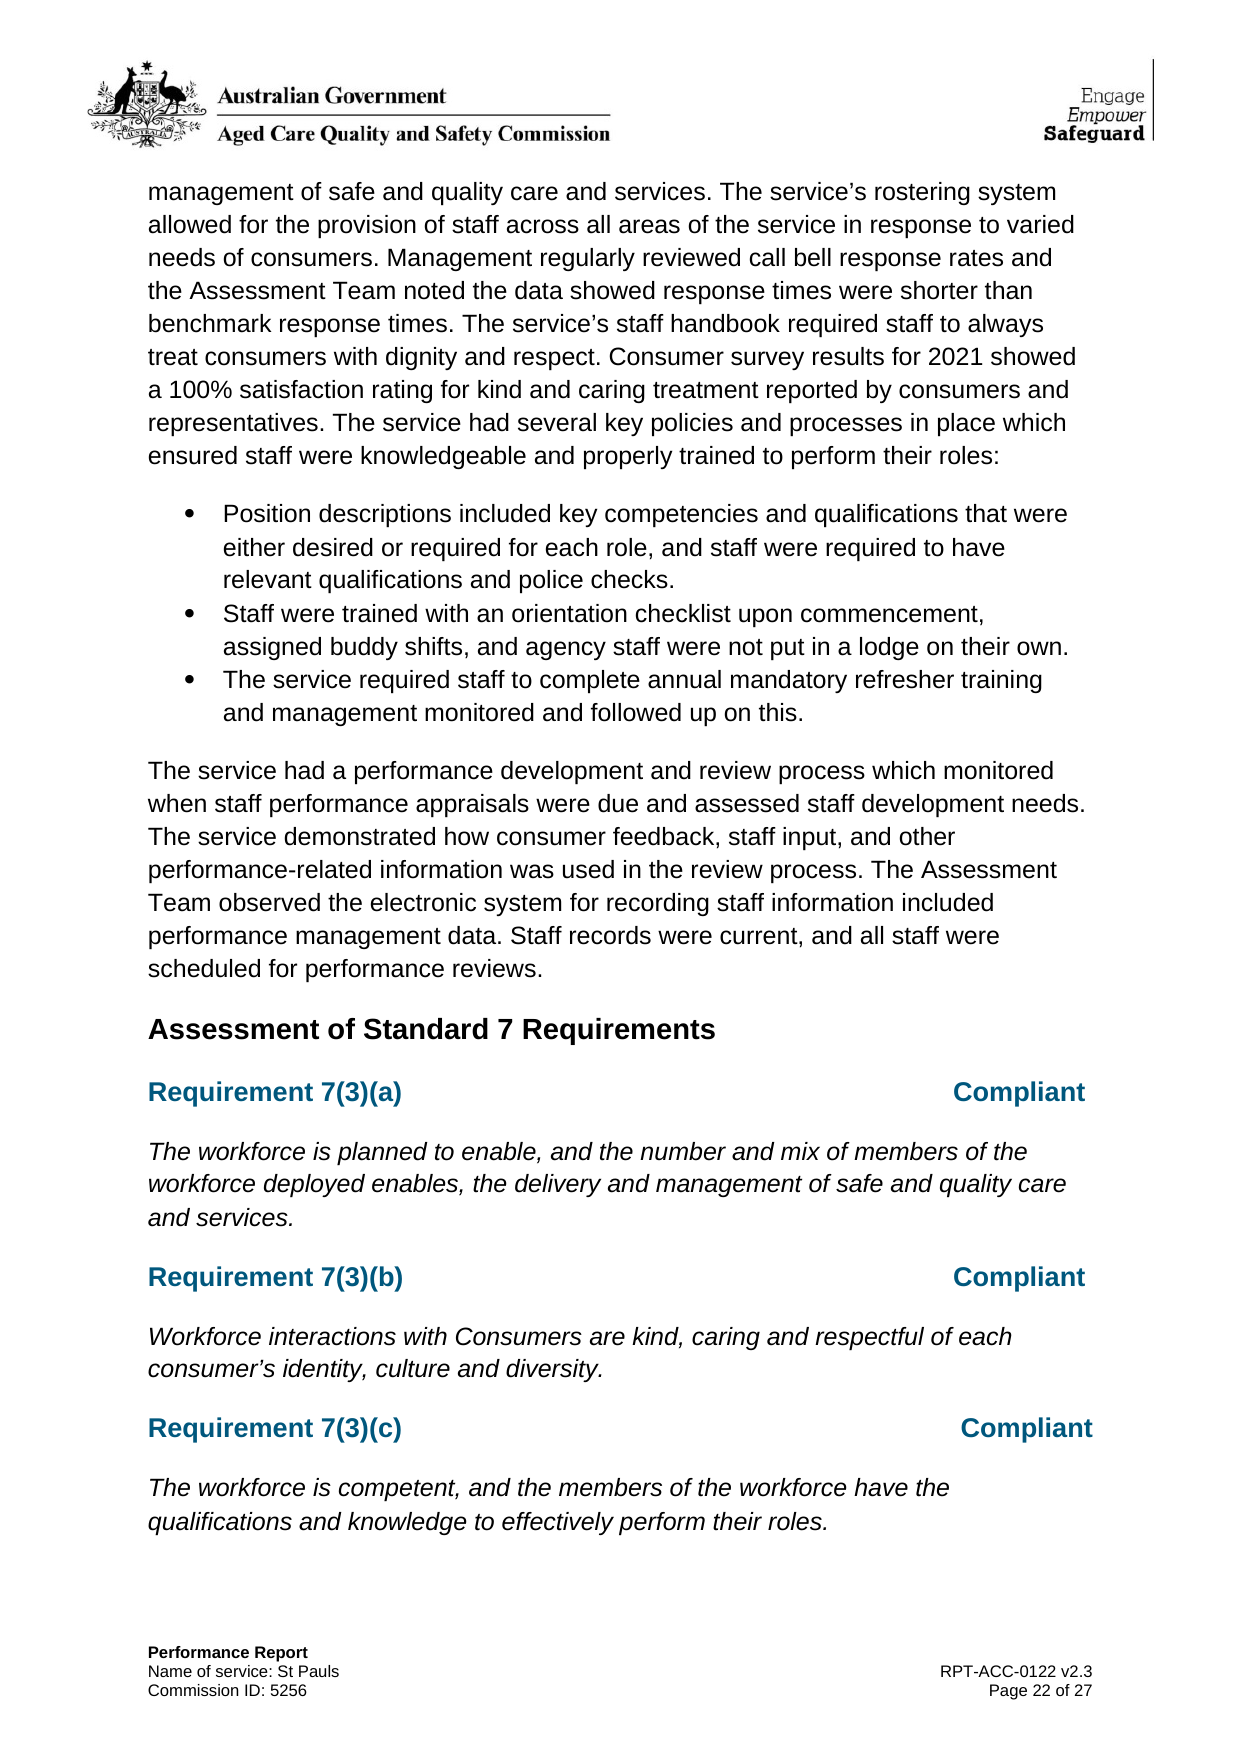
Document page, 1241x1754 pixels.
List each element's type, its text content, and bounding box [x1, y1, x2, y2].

picture [1, 0, 1241, 169]
list Position descriptions included key competencies and qualifications that were either desired or required for each role, and staff were required to have relevant qualifications and police checks. [185, 499, 1092, 594]
text The workforce is competent, and the members of the workforce have the qualifications and knowledge to effectively perform their roles. [148, 1473, 1092, 1535]
subtitle Assessment of Standard 7 Requirements [148, 1012, 1092, 1046]
text The workforce is planned to enable, and the number and mix of members of the workforce deployed enables, the delivery and management of safe and quality care and services. [148, 1136, 1092, 1231]
list The service required staff to complete annual mandatory refresher training and management monitored and followed up on this. [185, 665, 1092, 727]
subtitle Requirement 7(3)(b) Compliant [148, 1261, 1092, 1292]
text Workforce interactions with Consumers are kind, caring and respectful of each consumer’s identity, culture and diversity. [148, 1321, 1092, 1383]
text The service had a performance development and review process which monitored when staff performance appraisals were due and assessed staff development needs. The service demonstrated how consumer feedback, staff input, and other performance-related information was used in the review process. The Assessment Team observed the electronic system for recording staff information included performance management data. Staff records were current, and all staff were scheduled for performance reviews. [148, 756, 1092, 983]
subtitle Requirement 7(3)(a) Compliant [148, 1076, 1092, 1107]
list Staff were trained with an orientation checklist upon commencement, assigned buddy shifts, and agency staff were not put in a lodge on their own. [185, 598, 1092, 660]
subtitle Requirement 7(3)(c) Compliant [148, 1412, 1092, 1444]
